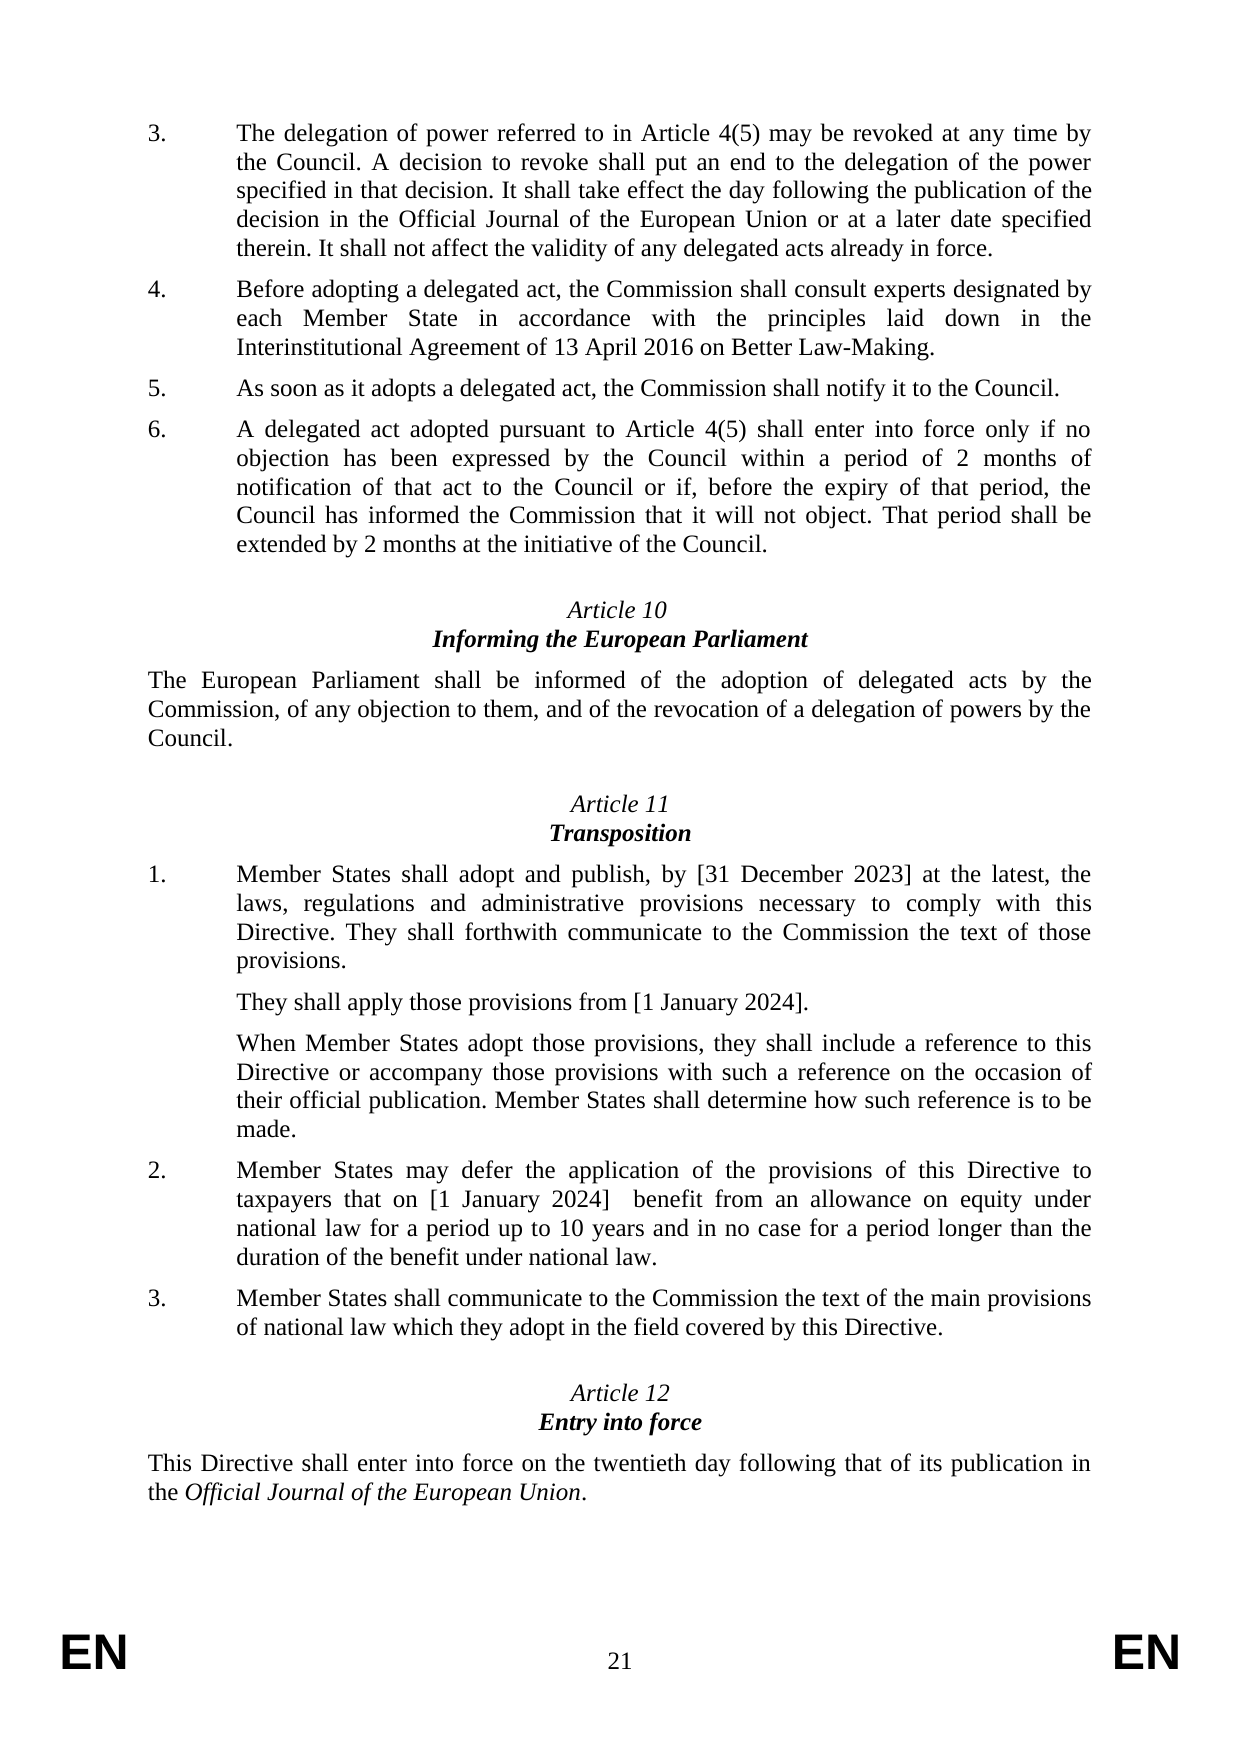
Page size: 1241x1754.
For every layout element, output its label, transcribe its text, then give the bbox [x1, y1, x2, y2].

text 5. As soon as it adopts a delegated act, the Commission shall notify it to the Council. [148, 373, 1093, 402]
text The European Parliament shall be informed of the adoption of delegated acts by the Commission, of any objection to them, and of the revocation of a delegation of powers by the Council. [148, 666, 1093, 752]
text When Member States adopt those provisions, they shall include a reference to this Directive or accompany those provisions with such a reference on the occasion of their official publication. Member States shall determine how such reference is to be made. [236, 1028, 1093, 1143]
text 6. A delegated act adopted pursuant to Article 4(5) shall enter into force only if no objection has been expressed by the Council within a period of 2 months of notification of that act to the Council or if, before the expiry of that period, the Council has informed the Commission that it will not object. That period shall be extended by 2 months at the initiative of the Council. [148, 414, 1093, 558]
text 4. Before adopting a delegated act, the Commission shall consult experts designated by each Member State in accordance with the principles laid down in the Interinstitutional Agreement of 13 April 2016 on Better Law-Making. [148, 274, 1093, 361]
text Article 12 Entry into force [148, 1378, 1093, 1436]
text They shall apply those provisions from [1 January 2024]. [236, 987, 1093, 1016]
text 2. Member States may defer the application of the provisions of this Directive to taxpayers that on [1 January 2024] benefit from an allowance on equity under national law for a period up to 10 years and in no case for a period longer than the duration of the benefit under national law. [148, 1156, 1093, 1271]
text Article 10 Informing the European Parliament [148, 596, 1093, 653]
text Article 11 Transposition [148, 789, 1093, 847]
text 1. Member States shall adopt and publish, by [31 December 2023] at the latest, the laws, regulations and administrative provisions necessary to comply with this Directive. They shall forthwith communicate to the Commission the text of those provisions. [148, 859, 1093, 974]
text 3. The delegation of power referred to in Article 4(5) may be revoked at any time by the Council. A decision to revoke shall put an end to the delegation of the power specified in that decision. It shall take effect the day following the publication of the decision in the Official Journal of the European Union or at a later date specified therein. It shall not affect the validity of any delegated acts already in force. [148, 118, 1093, 262]
text 3. Member States shall communicate to the Commission the text of the main provisions of national law which they adopt in the field covered by this Directive. [148, 1283, 1093, 1341]
text This Directive shall enter into force on the twentieth day following that of its publication in the Official Journal of the European Union. [148, 1448, 1093, 1506]
